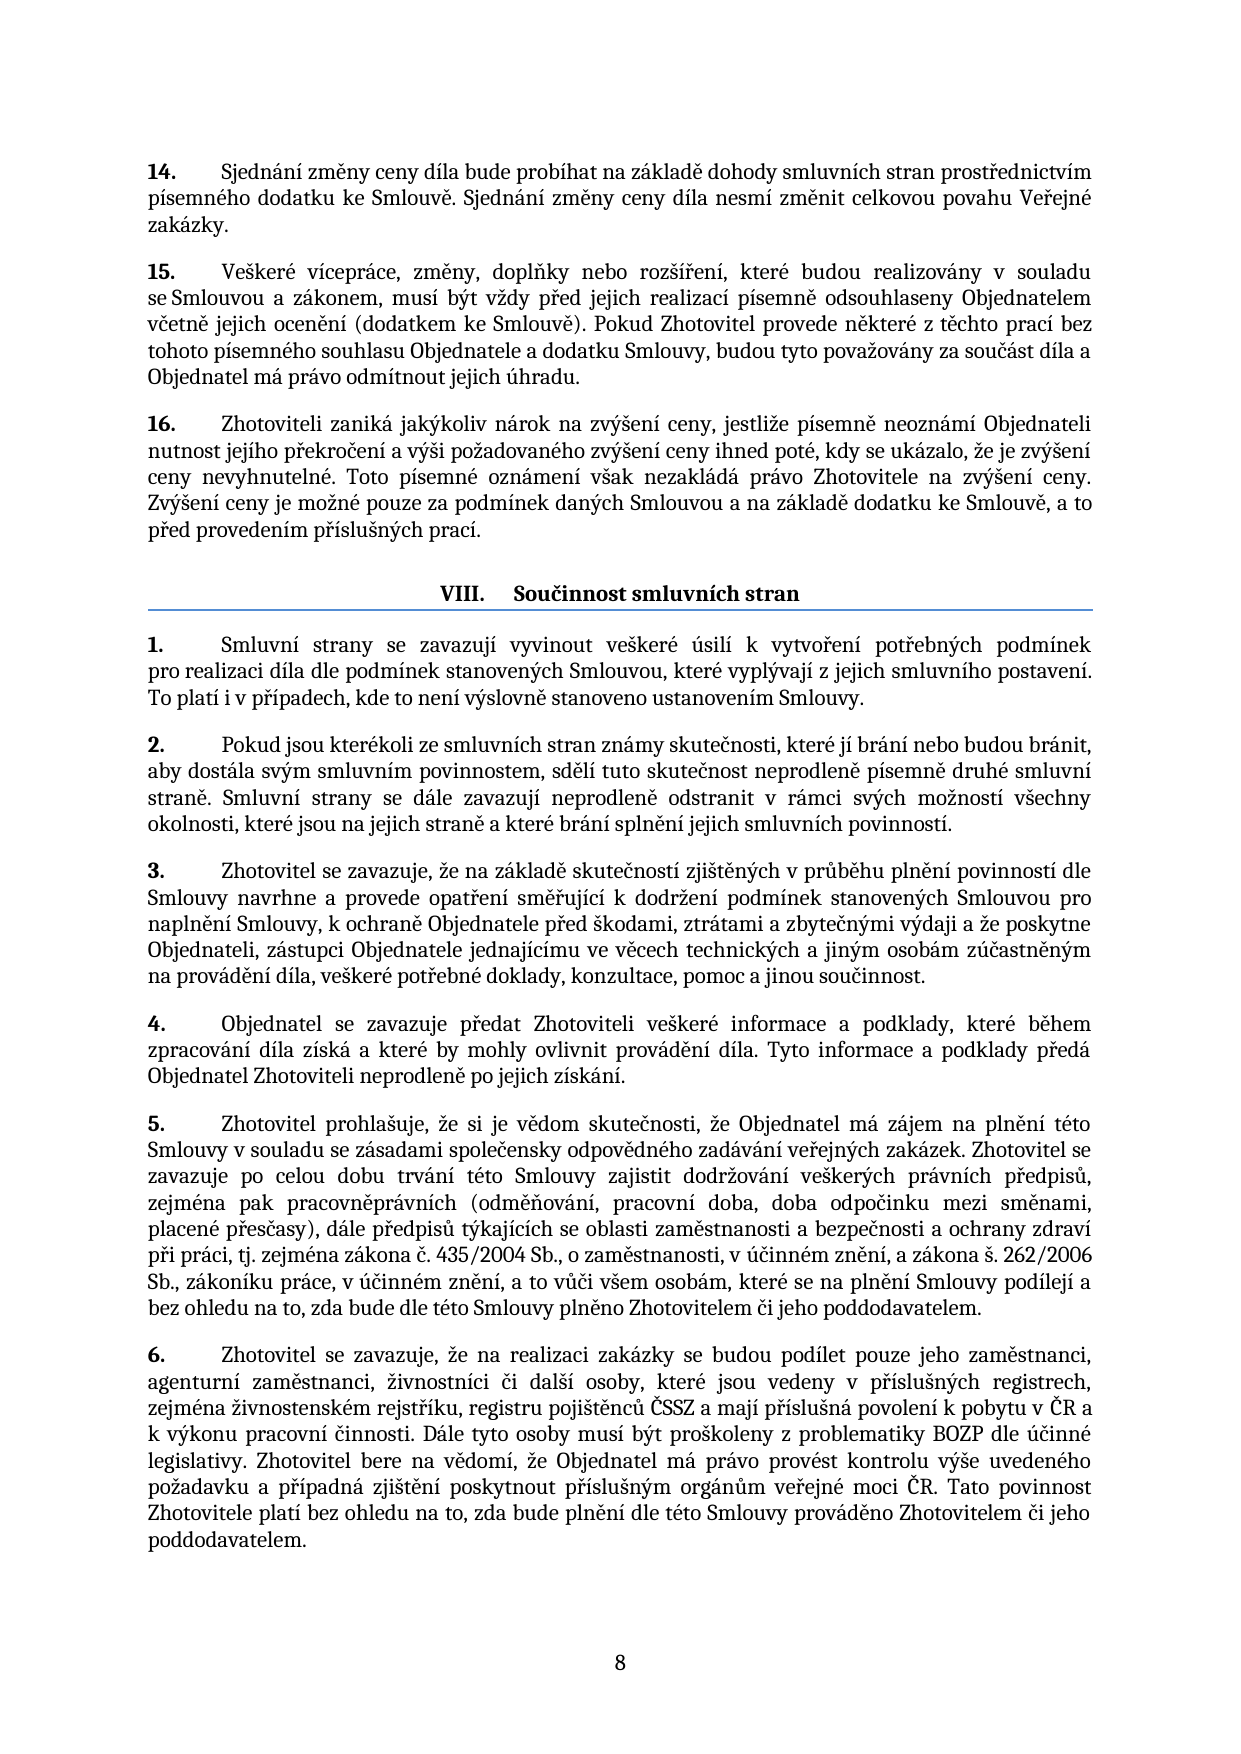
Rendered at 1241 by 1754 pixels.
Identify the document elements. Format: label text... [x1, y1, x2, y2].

subtitle Objednatel se zavazuje předat Zhotoviteli veškeré informace a podklady, které během zpracování díla získá a které by mohly ovlivnit provádění díla. Tyto informace a podklady předá Objednatel Zhotoviteli neprodleně po jejich získání. [148, 1011, 1093, 1089]
subtitle Zhotoviteli zaniká jakýkoliv nárok na zvýšení ceny, jestliže písemně neoznámí Objednateli nutnost jejího překročení a výši požadovaného zvýšení ceny ihned poté, kdy se ukázalo, že je zvýšení ceny nevyhnutelné. Toto písemné oznámení však nezakládá právo Zhotovitele na zvýšení ceny. Zvýšení ceny je možné pouze za podmínek daných Smlouvou a na základě dodatku ke Smlouvě, a to před provedením příslušných prací. [148, 411, 1093, 543]
subtitle Sjednání změny ceny díla bude probíhat na základě dohody smluvních stran prostřednictvím písemného dodatku ke Smlouvě. Sjednání změny ceny díla nesmí změnit celkovou povahu Veřejné zakázky. [148, 159, 1093, 238]
subtitle Zhotovitel se zavazuje, že na realizaci zakázky se budou podílet pouze jeho zaměstnanci, agenturní zaměstnanci, živnostníci či další osoby, které jsou vedeny v příslušných registrech, zejména živnostenském rejstříku, registru pojištěnců ČSSZ a mají příslušná povolení k pobytu v ČR a k výkonu pracovní činnosti. Dále tyto osoby musí být proškoleny z problematiky BOZP dle účinné legislativy. Zhotovitel bere na vědomí, že Objednatel má právo provést kontrolu výše uvedeného požadavku a případná zjištění poskytnout příslušným orgánům veřejné moci ČR. Tato povinnost Zhotovitele platí bez ohledu na to, zda bude plnění dle této Smlouvy prováděno Zhotovitelem či jeho poddodavatelem. [148, 1342, 1093, 1553]
subtitle Pokud jsou kterékoli ze smluvních stran známy skutečnosti, které jí brání nebo budou bránit, aby dostála svým smluvním povinnostem, sdělí tuto skutečnost neprodleně písemně druhé smluvní straně. Smluvní strany se dále zavazují neprodleně odstranit v rámci svých možností všechny okolnosti, které jsou na jejich straně a které brání splnění jejich smluvních povinností. [148, 732, 1093, 837]
subtitle Zhotovitel se zavazuje, že na základě skutečností zjištěných v průběhu plnění povinností dle Smlouvy navrhne a provede opatření směřující k dodržení podmínek stanovených Smlouvou pro naplnění Smlouvy, k ochraně Objednatele před škodami, ztrátami a zbytečnými výdaji a že poskytne Objednateli, zástupci Objednatele jednajícímu ve věcech technických a jiným osobám zúčastněným na provádění díla, veškeré potřebné doklady, konzultace, pomoc a jinou součinnost. [148, 858, 1093, 990]
subtitle Smluvní strany se zavazují vyvinout veškeré úsilí k vytvoření potřebných podmínek pro realizaci díla dle podmínek stanovených Smlouvou, které vyplývají z jejich smluvního postavení. To platí i v případech, kde to není výslovně stanoveno ustanovením Smlouvy. [148, 632, 1093, 711]
subtitle Veškeré vícepráce, změny, doplňky nebo rozšíření, které budou realizovány v souladu se Smlouvou a zákonem, musí být vždy před jejich realizací písemně odsouhlaseny Objednatelem včetně jejich ocenění (dodatkem ke Smlouvě). Pokud Zhotovitel provede některé z těchto prací bez tohoto písemného souhlasu Objednatele a dodatku Smlouvy, budou tyto považovány za součást díla a Objednatel má právo odmítnout jejich úhradu. [148, 258, 1093, 390]
subtitle Součinnost smluvních stran [148, 580, 1093, 609]
subtitle Zhotovitel prohlašuje, že si je vědom skutečnosti, že Objednatel má zájem na plnění této Smlouvy v souladu se zásadami společensky odpovědného zadávání veřejných zakázek. Zhotovitel se zavazuje po celou dobu trvání této Smlouvy zajistit dodržování veškerých právních předpisů, zejména pak pracovněprávních (odměňování, pracovní doba, doba odpočinku mezi směnami, placené přesčasy), dále předpisů týkajících se oblasti zaměstnanosti a bezpečnosti a ochrany zdraví při práci, tj. zejména zákona č. 435/2004 Sb., o zaměstnanosti, v účinném znění, a zákona š. 262/2006 Sb., zákoníku práce, v účinném znění, a to vůči všem osobám, které se na plnění Smlouvy podílejí a bez ohledu na to, zda bude dle této Smlouvy plněno Zhotovitelem či jeho poddodavatelem. [148, 1110, 1093, 1321]
